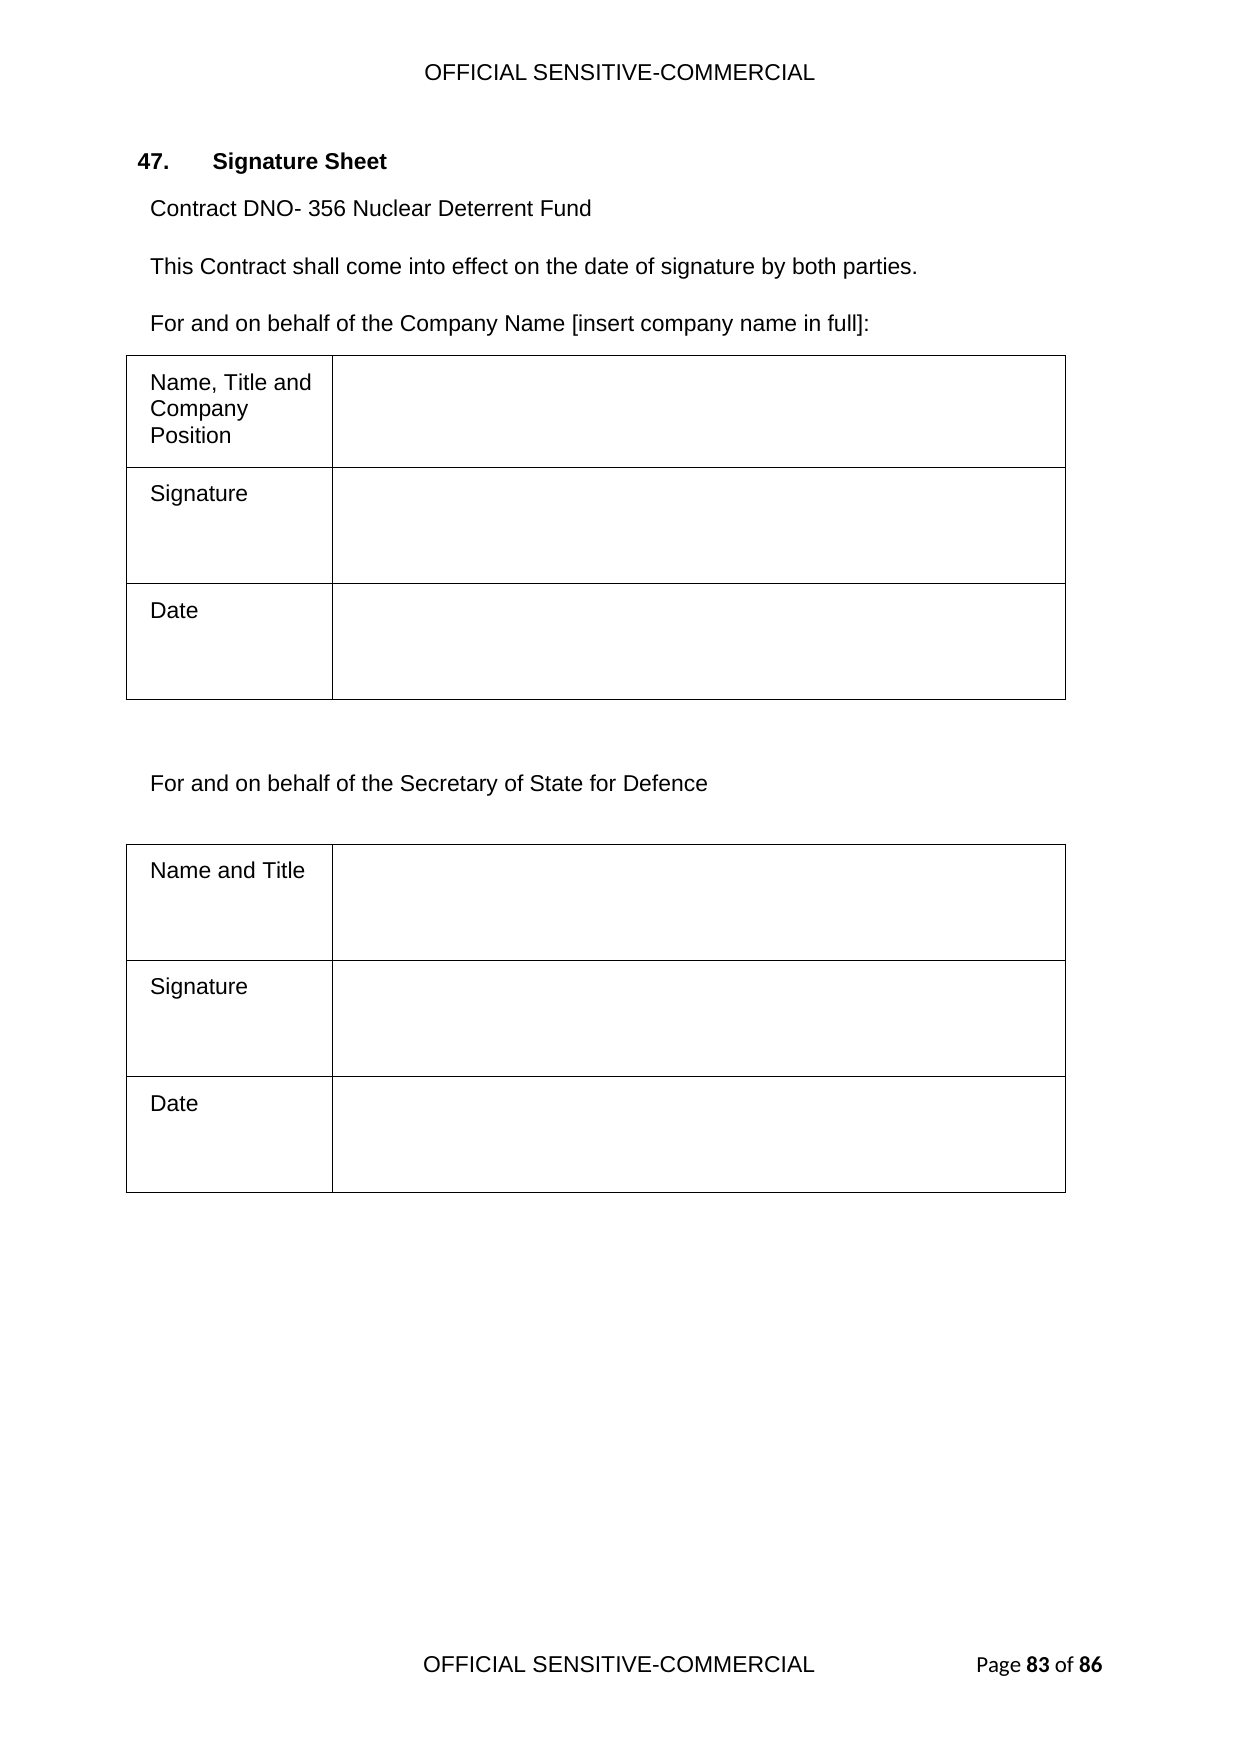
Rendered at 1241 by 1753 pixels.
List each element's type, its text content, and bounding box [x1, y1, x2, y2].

table_cell [333, 961, 1065, 1076]
table_header [333, 845, 1065, 960]
table_cell Signature [127, 961, 332, 1076]
table_header Name and Title [127, 845, 332, 960]
text For and on behalf of the Secretary of State for Defence [150, 770, 1103, 825]
table_cell Signature [127, 468, 332, 583]
table_header [333, 356, 1065, 467]
text Contract DNO- 356 Nuclear Deterrent Fund [150, 195, 1103, 221]
table_header Name, Title and Company Position [127, 356, 332, 467]
table_cell [333, 584, 1065, 699]
subtitle 47. Signature Sheet [137, 148, 1103, 174]
text For and on behalf of the Company Name [insert company name in full]: [150, 310, 1103, 337]
table_cell [333, 468, 1065, 583]
table_cell Date [127, 1077, 332, 1192]
text This Contract shall come into effect on the date of signature by both parties. [150, 253, 1103, 279]
table_cell Date [127, 584, 332, 699]
table_cell [333, 1077, 1065, 1192]
